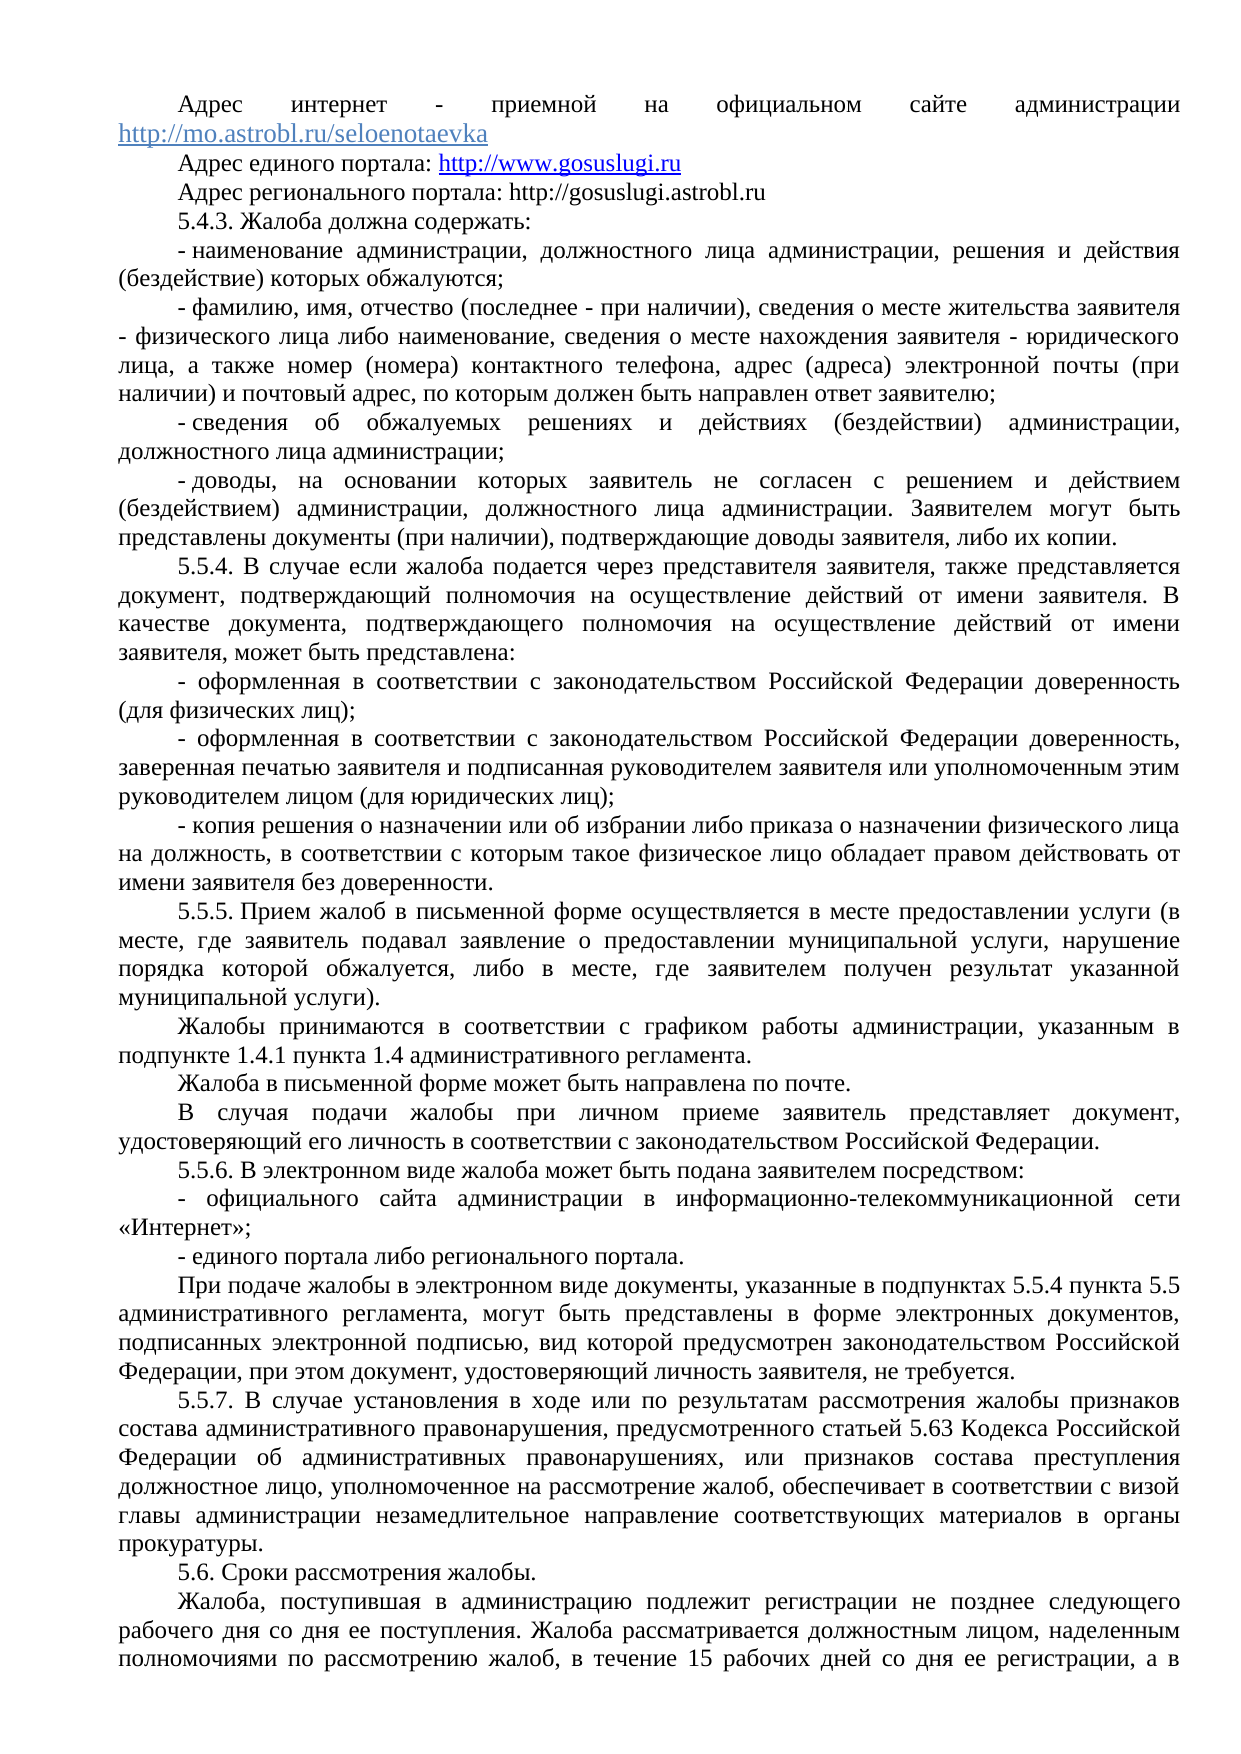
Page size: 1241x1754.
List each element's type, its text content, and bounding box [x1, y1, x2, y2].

text Жалоба в письменной форме может быть направлена по почте. [118, 1068, 1181, 1097]
text - оформленная в соответствии с законодательством Российской Федерации доверенность (для физических лиц); [118, 666, 1181, 723]
text - сведения об обжалуемых решениях и действиях (бездействии) администрации, должностного лица администрации; [118, 407, 1181, 465]
text 5.5.6. В электронном виде жалоба может быть подана заявителем посредством: [118, 1155, 1181, 1183]
text - копия решения о назначении или об избрании либо приказа о назначении физического лица на должность, в соответствии с которым такое физическое лицо обладает правом действовать от имени заявителя без доверенности. [118, 810, 1181, 896]
text 5.4.3. Жалоба должна содержать: [118, 206, 1181, 235]
text Адрес интернет - приемной на официальном сайте администрации http://mo.astrobl.ru/seloenotaevka [118, 89, 1181, 148]
text - доводы, на основании которых заявитель не согласен с решением и действием (бездействием) администрации, должностного лица администрации. Заявителем могут быть представлены документы (при наличии), подтверждающие доводы заявителя, либо их копии. [118, 465, 1181, 551]
text - фамилию, имя, отчество (последнее - при наличии), сведения о месте жительства заявителя - физического лица либо наименование, сведения о месте нахождения заявителя - юридического лица, а также номер (номера) контактного телефона, адрес (адреса) электронной почты (при наличии) и почтовый адрес, по которым должен быть направлен ответ заявителю; [118, 292, 1181, 407]
text Адрес единого портала: http://www.gosuslugi.ru [118, 148, 1181, 177]
text При подаче жалобы в электронном виде документы, указанные в подпунктах 5.5.4 пункта 5.5 административного регламента, могут быть представлены в форме электронных документов, подписанных электронной подписью, вид которой предусмотрен законодательством Российской Федерации, при этом документ, удостоверяющий личность заявителя, не требуется. [118, 1270, 1181, 1385]
text - единого портала либо регионального портала. [118, 1241, 1181, 1270]
text В случая подачи жалобы при личном приеме заявитель представляет документ, удостоверяющий его личность в соответствии с законодательством Российской Федерации. [118, 1097, 1181, 1155]
text - наименование администрации, должностного лица администрации, решения и действия (бездействие) которых обжалуются; [118, 235, 1181, 292]
text 5.5.4. В случае если жалоба подается через представителя заявителя, также представляется документ, подтверждающий полномочия на осуществление действий от имени заявителя. В качестве документа, подтверждающего полномочия на осуществление действий от имени заявителя, может быть представлена: [118, 551, 1181, 666]
text 5.6. Сроки рассмотрения жалобы. [118, 1557, 1181, 1586]
text 5.5.5. Прием жалоб в письменной форме осуществляется в месте предоставлении услуги (в месте, где заявитель подавал заявление о предоставлении муниципальной услуги, нарушение порядка которой обжалуется, либо в месте, где заявителем получен результат указанной муниципальной услуги). [118, 896, 1181, 1011]
text Адрес регионального портала: http://gosuslugi.astrobl.ru [118, 177, 1181, 206]
text Жалобы принимаются в соответствии с графиком работы администрации, указанным в подпункте 1.4.1 пункта 1.4 административного регламента. [118, 1011, 1181, 1068]
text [118, 1586, 1181, 1672]
text - официального сайта администрации в информационно-телекоммуникационной сети «Интернет»; [118, 1183, 1181, 1241]
text 5.5.7. В случае установления в ходе или по результатам рассмотрения жалобы признаков состава административного правонарушения, предусмотренного статьей 5.63 Кодекса Российской Федерации об административных правонарушениях, или признаков состава преступления должностное лицо, уполномоченное на рассмотрение жалоб, обеспечивает в соответствии с визой главы администрации незамедлительное направление соответствующих материалов в органы прокуратуры. [118, 1385, 1181, 1557]
text - оформленная в соответствии с законодательством Российской Федерации доверенность, заверенная печатью заявителя и подписанная руководителем заявителя или уполномоченным этим руководителем лицом (для юридических лиц); [118, 723, 1181, 810]
